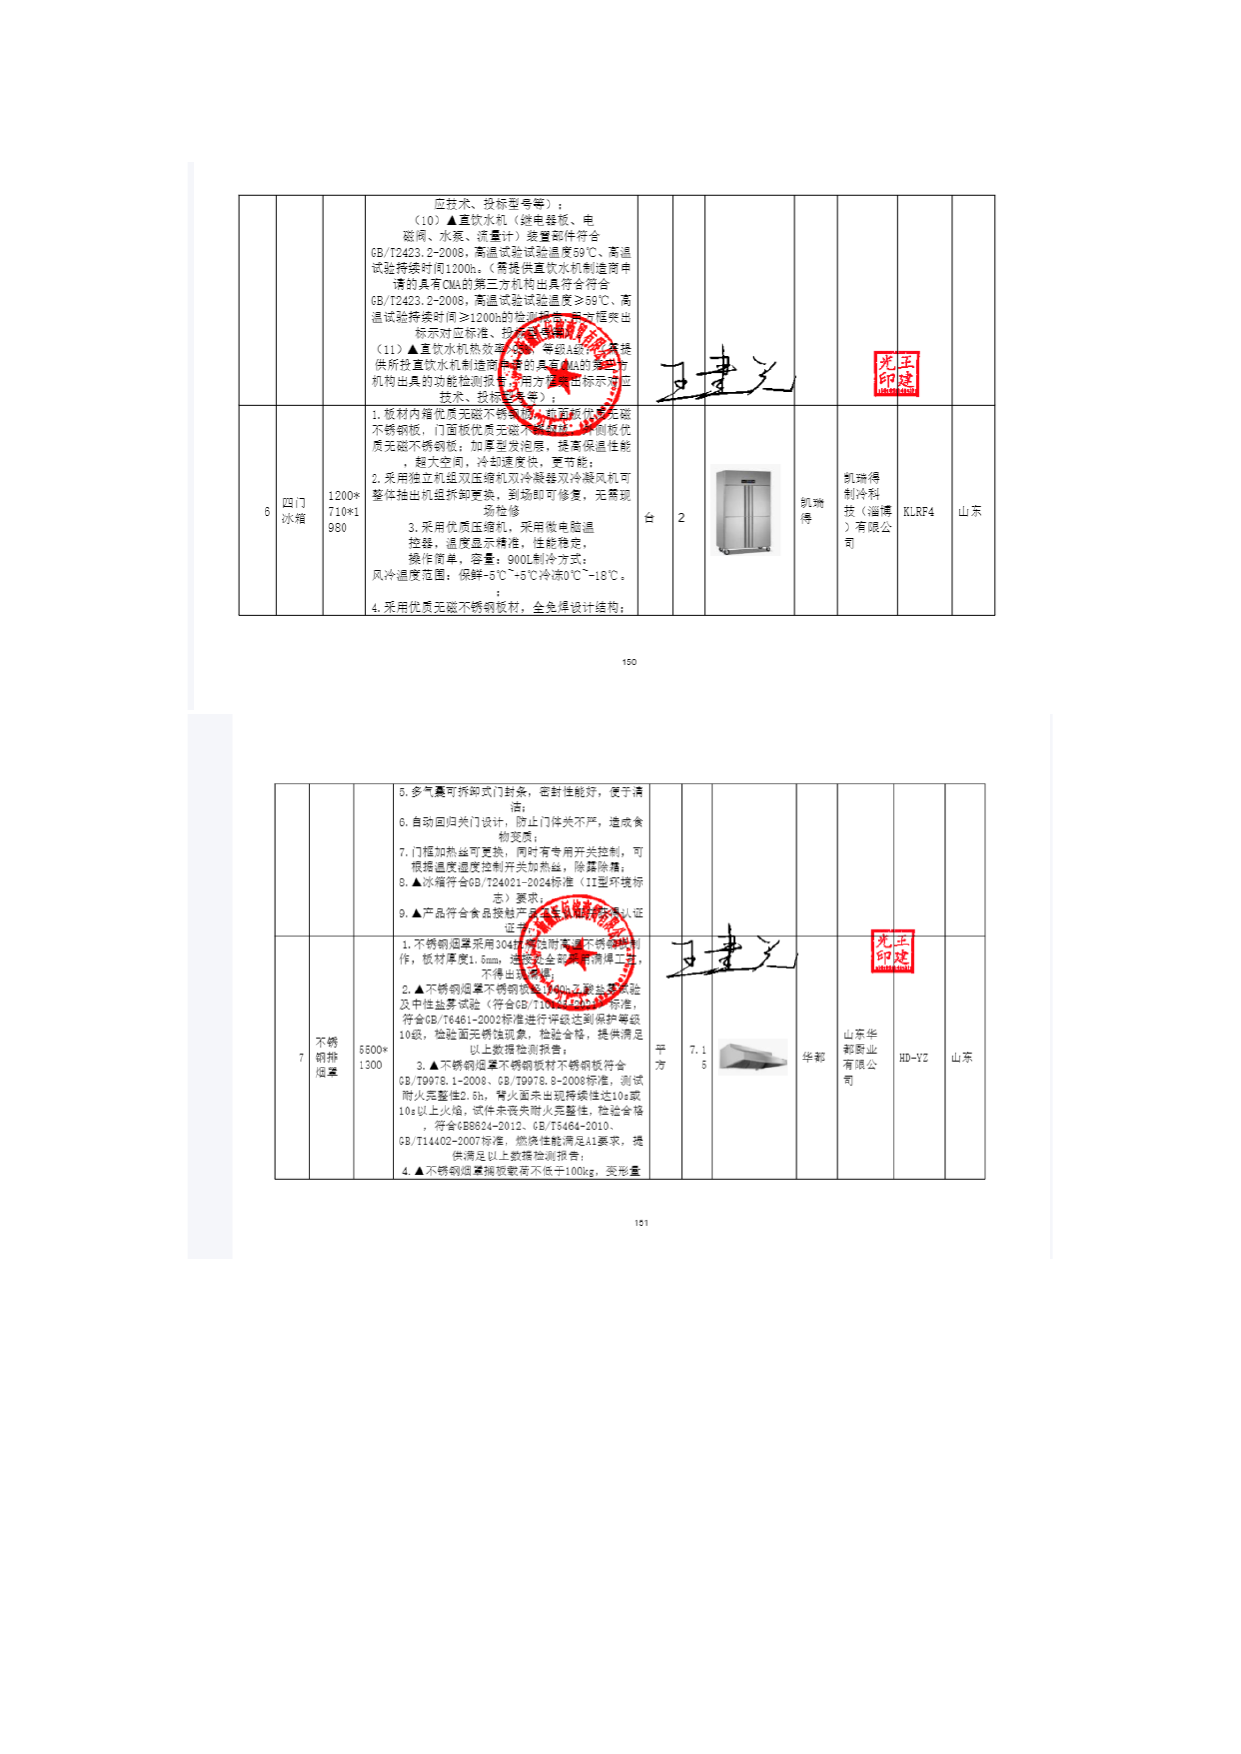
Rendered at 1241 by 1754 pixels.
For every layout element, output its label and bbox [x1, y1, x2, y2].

picture [187, 162, 1053, 710]
picture [187, 714, 1053, 1259]
